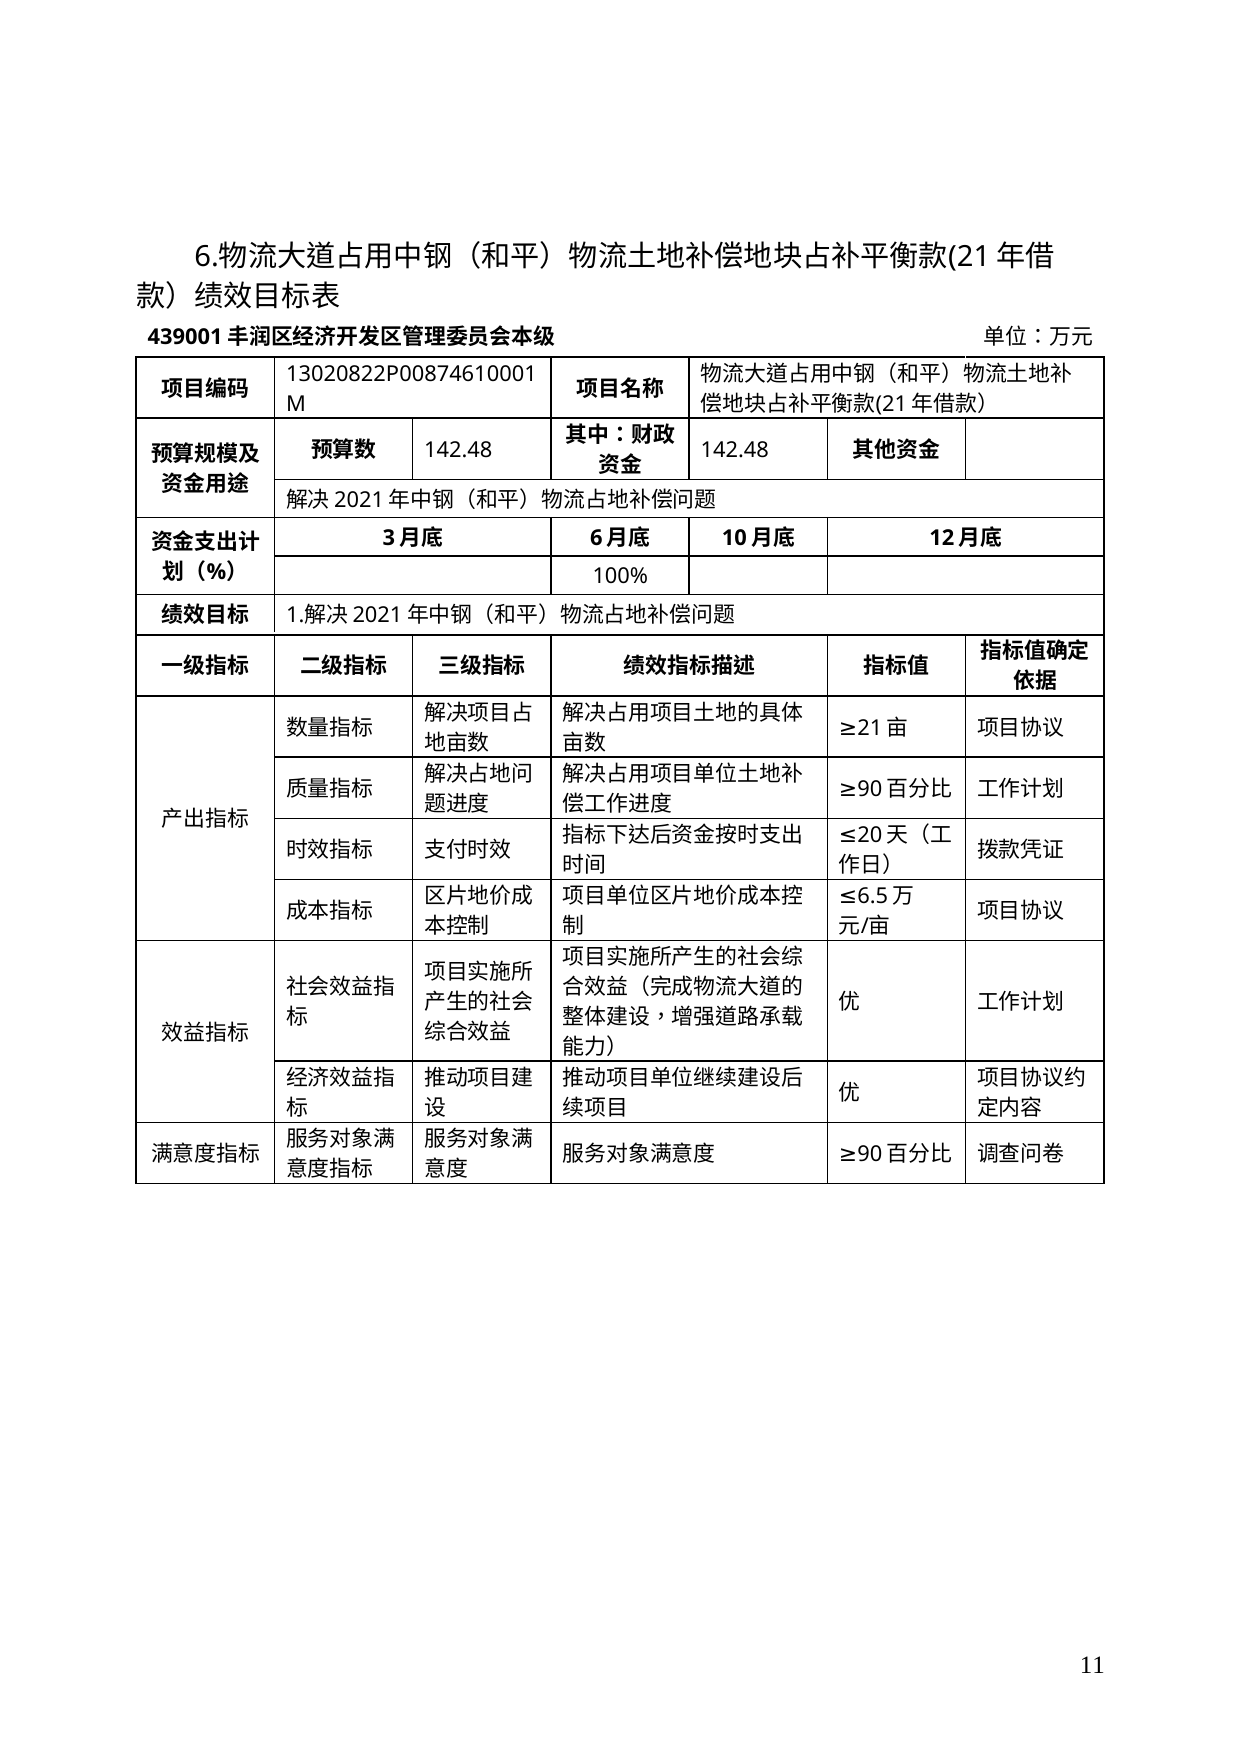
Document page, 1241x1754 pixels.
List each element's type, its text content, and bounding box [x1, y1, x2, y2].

table_cell 项目协议约定内容 [966, 1062, 1103, 1122]
table_cell 142.48 [690, 419, 827, 478]
table_cell 工作计划 [966, 758, 1103, 817]
table_cell 解决占用项目土地的具体亩数 [552, 697, 827, 756]
table_cell 效益指标 [137, 941, 274, 1122]
table_header 二级指标 [275, 636, 412, 695]
table_cell 解决占地问题进度 [413, 758, 550, 817]
table_cell 6月底 [552, 518, 688, 555]
table_cell 142.48 [413, 419, 550, 478]
table_cell 经济效益指标 [275, 1062, 412, 1122]
table_cell 社会效益指标 [275, 941, 412, 1060]
table_cell 解决2021年中钢（和平）物流占地补偿问题 [275, 480, 1103, 517]
table_cell 优 [828, 1062, 965, 1122]
table_cell 项目名称 [552, 358, 688, 417]
table_cell 质量指标 [275, 758, 412, 817]
table_header 三级指标 [413, 636, 550, 695]
table_cell ≤20天（工作日） [828, 819, 965, 878]
table_cell 项目实施所产生的社会综合效益（完成物流大道的整体建设，增强道路承载能力） [552, 941, 827, 1060]
table_cell 项目协议 [966, 880, 1103, 940]
table_cell 项目单位区片地价成本控制 [552, 880, 827, 940]
table_cell 产出指标 [137, 697, 274, 940]
table_header 指标值确定依据 [966, 636, 1103, 695]
table_cell ≥90百分比 [828, 1123, 965, 1183]
table_header 439001丰润区经济开发区管理委员会本级 [137, 316, 965, 356]
table_header 一级指标 [137, 636, 274, 695]
text 6.物流大道占用中钢（和平）物流土地补偿地块占补平衡款(21年借款）绩效目标表 [136, 235, 1104, 315]
table_cell [275, 557, 550, 594]
table_cell ≥90百分比 [828, 758, 965, 817]
table_cell 解决项目占地亩数 [413, 697, 550, 756]
table_cell ≤6.5万元/亩 [828, 880, 965, 940]
table_header 指标值 [828, 636, 965, 695]
table_cell ≥21亩 [828, 697, 965, 756]
table_cell 推动项目单位继续建设后续项目 [552, 1062, 827, 1122]
table_cell 12月底 [828, 518, 1103, 555]
table_cell 10月底 [690, 518, 827, 555]
table_cell [966, 419, 1103, 478]
table_cell 成本指标 [275, 880, 412, 940]
table_cell 时效指标 [275, 819, 412, 878]
table_cell 服务对象满意度 [413, 1123, 550, 1183]
table_cell 支付时效 [413, 819, 550, 878]
table_cell 其他资金 [828, 419, 965, 478]
table_cell 100% [552, 557, 688, 594]
table_cell 3月底 [275, 518, 550, 555]
table_cell 项目编码 [137, 358, 274, 417]
table_cell 区片地价成本控制 [413, 880, 550, 940]
table_cell 优 [828, 941, 965, 1060]
table_cell 绩效目标 [137, 595, 274, 632]
table_cell 指标下达后资金按时支出时间 [552, 819, 827, 878]
table_cell 项目实施所产生的社会综合效益 [413, 941, 550, 1060]
table_cell [690, 557, 827, 594]
table_cell 调查问卷 [966, 1123, 1103, 1183]
table_cell 13020822P00874610001M [275, 358, 550, 417]
table_cell 满意度指标 [137, 1123, 274, 1183]
table_cell 预算规模及资金用途 [137, 419, 274, 517]
table_cell 服务对象满意度 [552, 1123, 827, 1183]
table_cell [828, 557, 1103, 594]
table_cell 解决占用项目单位土地补偿工作进度 [552, 758, 827, 817]
table_cell 拨款凭证 [966, 819, 1103, 878]
table_cell 1.解决2021年中钢（和平）物流占地补偿问题 [275, 595, 1103, 632]
table_cell 服务对象满意度指标 [275, 1123, 412, 1183]
table_header 单位：万元 [966, 316, 1103, 356]
table_cell 工作计划 [966, 941, 1103, 1060]
table_cell 其中：财政 资金 [552, 419, 688, 478]
table_cell 数量指标 [275, 697, 412, 756]
table_header 绩效指标描述 [552, 636, 827, 695]
table_cell 物流大道占用中钢（和平）物流土地补偿地块占补平衡款(21年借款） [690, 358, 1103, 417]
table_cell 推动项目建设 [413, 1062, 550, 1122]
table_cell 资金支出计划（%） [137, 518, 274, 594]
table_cell 项目协议 [966, 697, 1103, 756]
table_cell 预算数 [275, 419, 412, 478]
